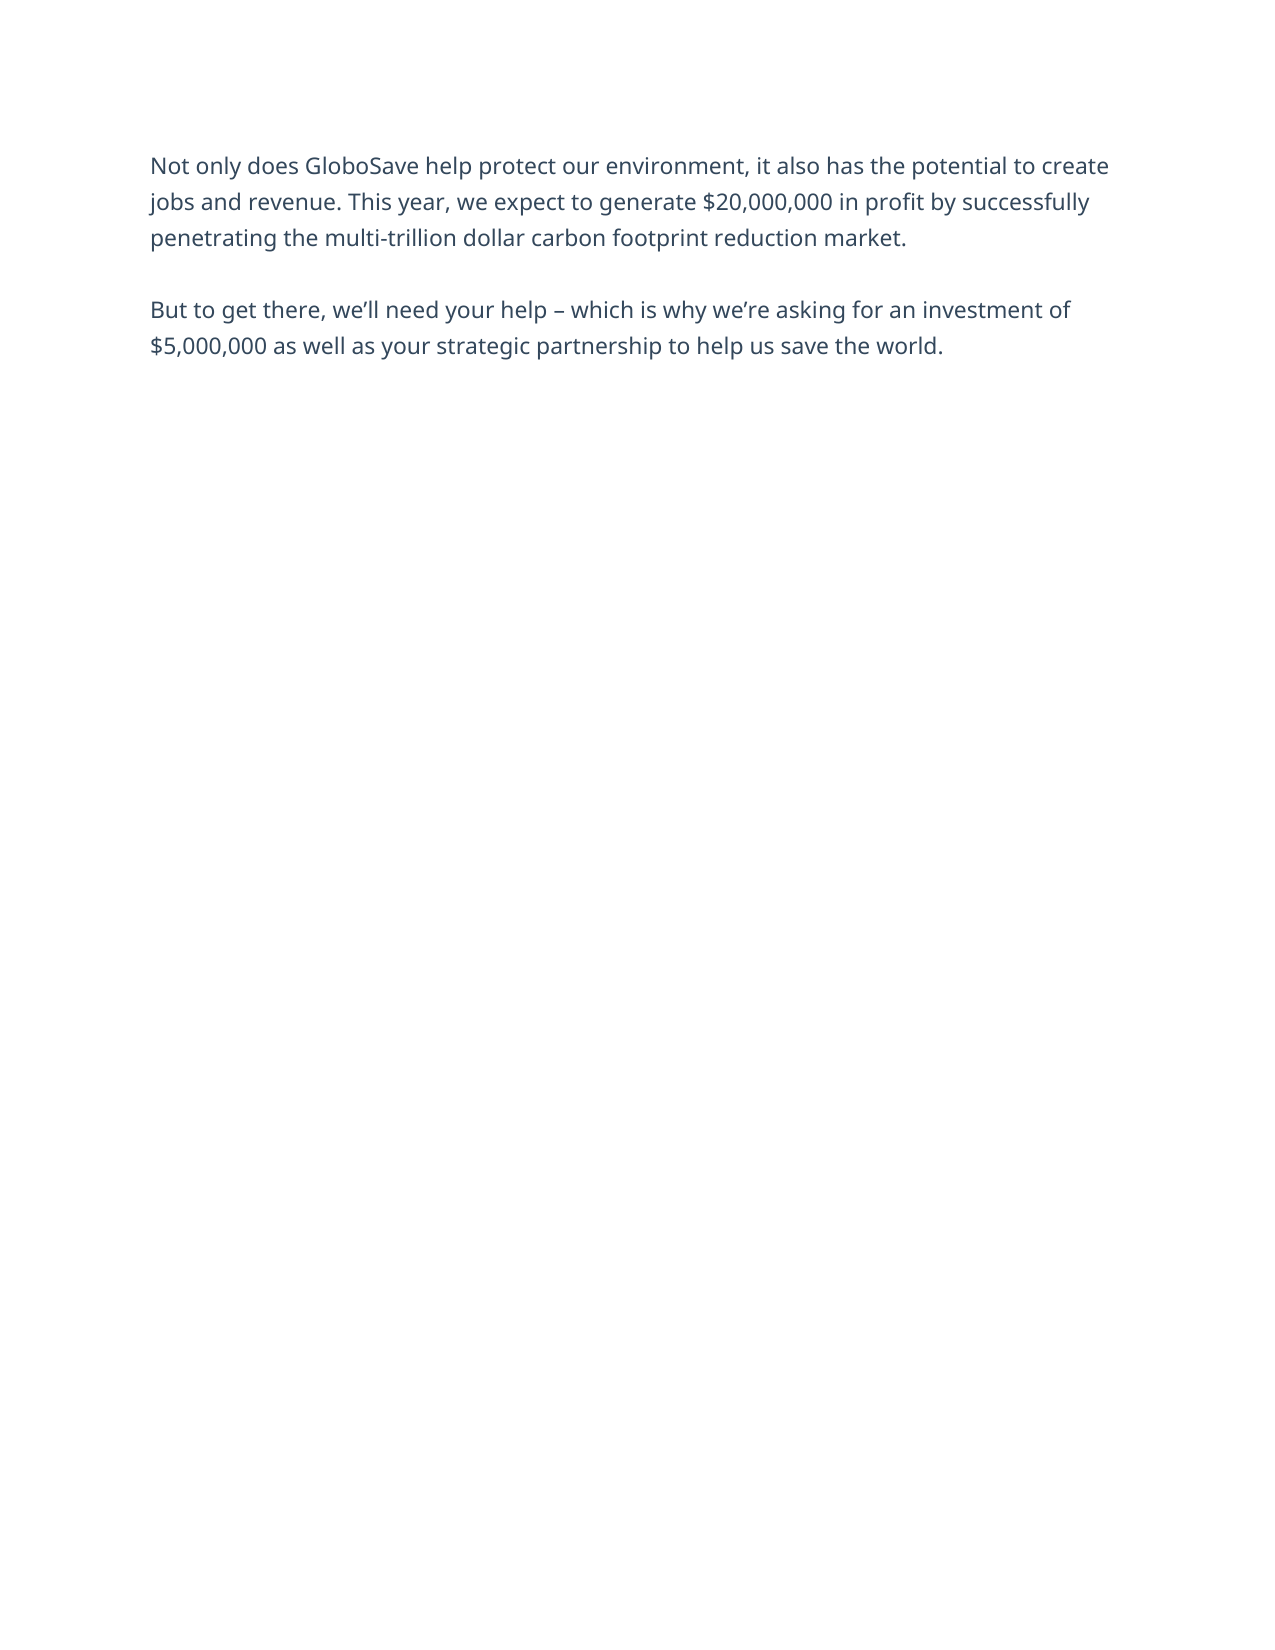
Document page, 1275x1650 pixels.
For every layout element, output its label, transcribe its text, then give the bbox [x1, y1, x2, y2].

text But to get there, we’ll need your help – which is why we’re asking for an investment of $5,000,000 as well as your strategic partnership to help us save the world. [150, 294, 1125, 361]
text Not only does GloboSave help protect our environment, it also has the potential to create jobs and revenue. This year, we expect to generate $20,000,000 in profit by successfully penetrating the multi-trillion dollar carbon footprint reduction market. [150, 150, 1125, 253]
